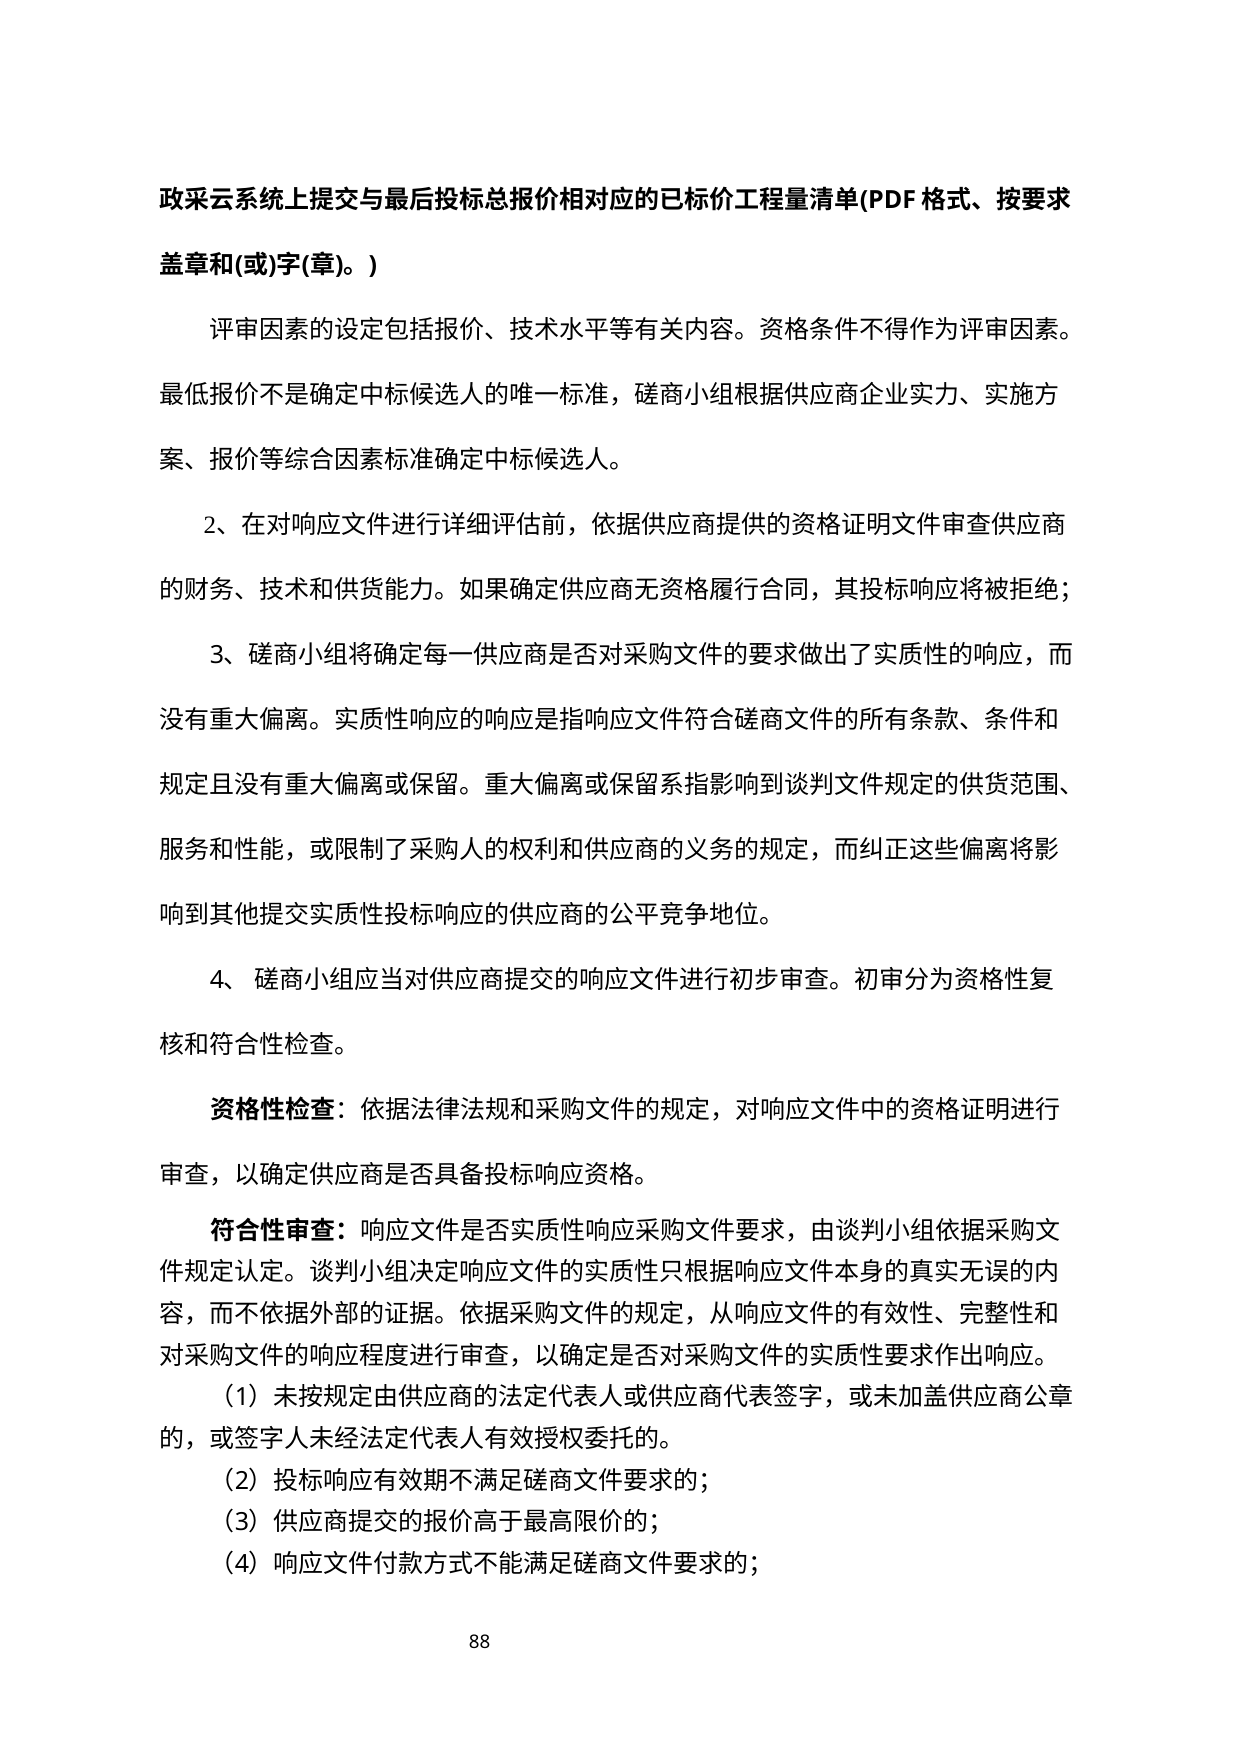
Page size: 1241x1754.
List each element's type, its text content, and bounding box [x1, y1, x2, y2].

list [159, 165, 1078, 295]
text （4）响应文件付款方式不能满足磋商文件要求的； [159, 1538, 1076, 1580]
text 符合性审查：响应文件是否实质性响应采购文件要求，由谈判小组依据采购文件规定认定。谈判小组决定响应文件的实质性只根据响应文件本身的真实无误的内容，而不依据外部的证据。依据采购文件的规定，从响应文件的有效性、完整性和对采购文件的响应程度进行审查，以确定是否对采购文件的实质性要求作出响应。 [159, 1205, 1076, 1371]
text 3、磋商小组将确定每一供应商是否对采购文件的要求做出了实质性的响应，而没有重大偏离。实质性响应的响应是指响应文件符合磋商文件的所有条款、条件和规定且没有重大偏离或保留。重大偏离或保留系指影响到谈判文件规定的供货范围、服务和性能，或限制了采购人的权利和供应商的义务的规定，而纠正这些偏离将影响到其他提交实质性投标响应的供应商的公平竞争地位。 [159, 620, 1078, 945]
text 4、 磋商小组应当对供应商提交的响应文件进行初步审查。初审分为资格性复核和符合性检查。 [159, 945, 1078, 1075]
text 2、在对响应文件进行详细评估前，依据供应商提供的资格证明文件审查供应商的财务、技术和供货能力。如果确定供应商无资格履行合同，其投标响应将被拒绝； [159, 490, 1078, 620]
text 评审因素的设定包括报价、技术水平等有关内容。资格条件不得作为评审因素。最低报价不是确定中标候选人的唯一标准，磋商小组根据供应商企业实力、实施方案、报价等综合因素标准确定中标候选人。 [159, 295, 1078, 490]
text （2）投标响应有效期不满足磋商文件要求的； [159, 1455, 1076, 1496]
text （1）未按规定由供应商的法定代表人或供应商代表签字，或未加盖供应商公章的，或签字人未经法定代表人有效授权委托的。 [159, 1371, 1076, 1455]
text 资格性检查：依据法律法规和采购文件的规定，对响应文件中的资格证明进行审查，以确定供应商是否具备投标响应资格。 [159, 1075, 1078, 1205]
text （3）供应商提交的报价高于最高限价的； [159, 1496, 1076, 1538]
